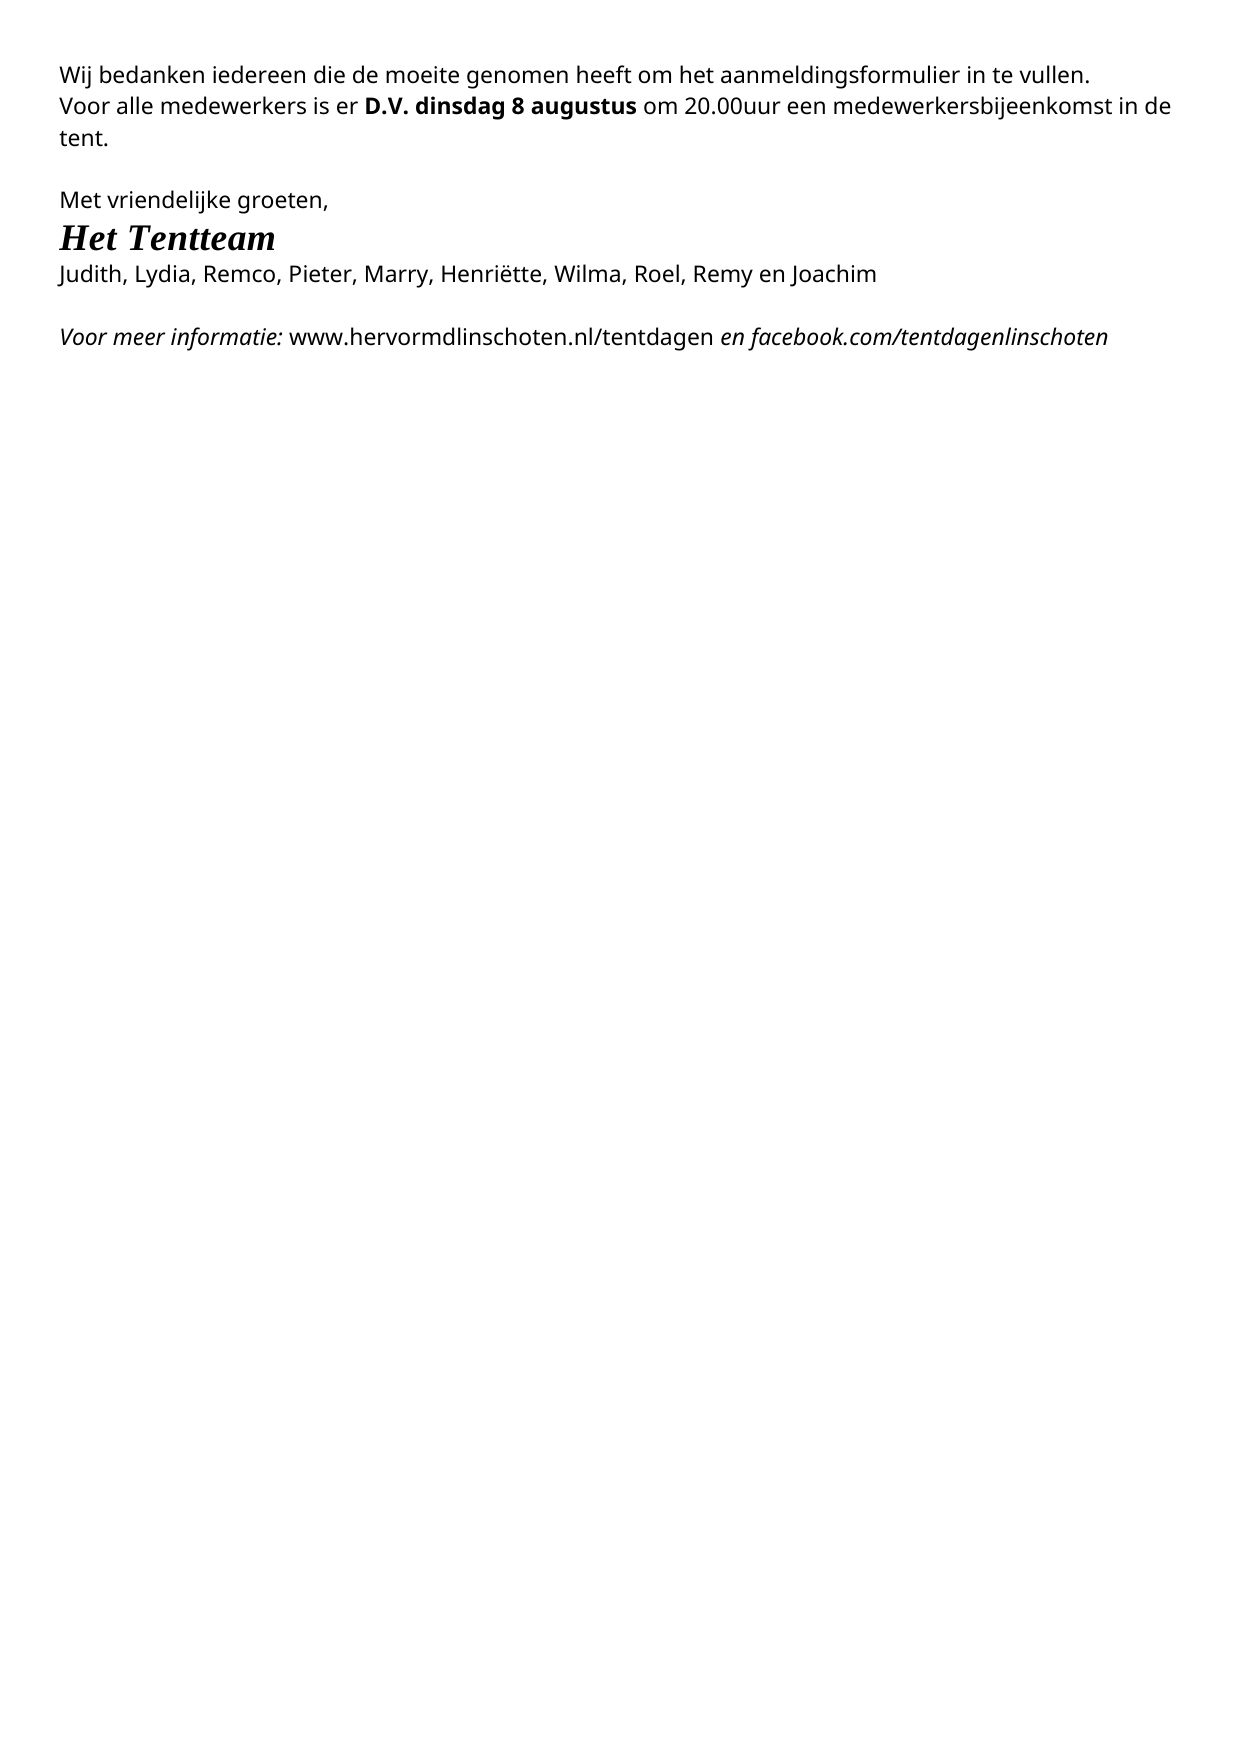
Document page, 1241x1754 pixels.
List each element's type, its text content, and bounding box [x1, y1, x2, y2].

text Het Tentteam [59, 215, 1181, 258]
text Voor meer informatie: www.hervormdlinschoten.nl/tentdagen en facebook.com/tentdagenlinschoten [59, 321, 1181, 352]
subtitle Met vriendelijke groeten, [59, 184, 1181, 215]
text Judith, Lydia, Remco, Pieter, Marry, Henriëtte, Wilma, Roel, Remy en Joachim [59, 258, 1181, 290]
subtitle Wij bedanken iedereen die de moeite genomen heeft om het aanmeldingsformulier in te vullen. [59, 59, 1181, 90]
subtitle Voor alle medewerkers is er D.V. dinsdag 8 augustus om 20.00uur een medewerkersbijeenkomst in de tent. [59, 90, 1181, 153]
